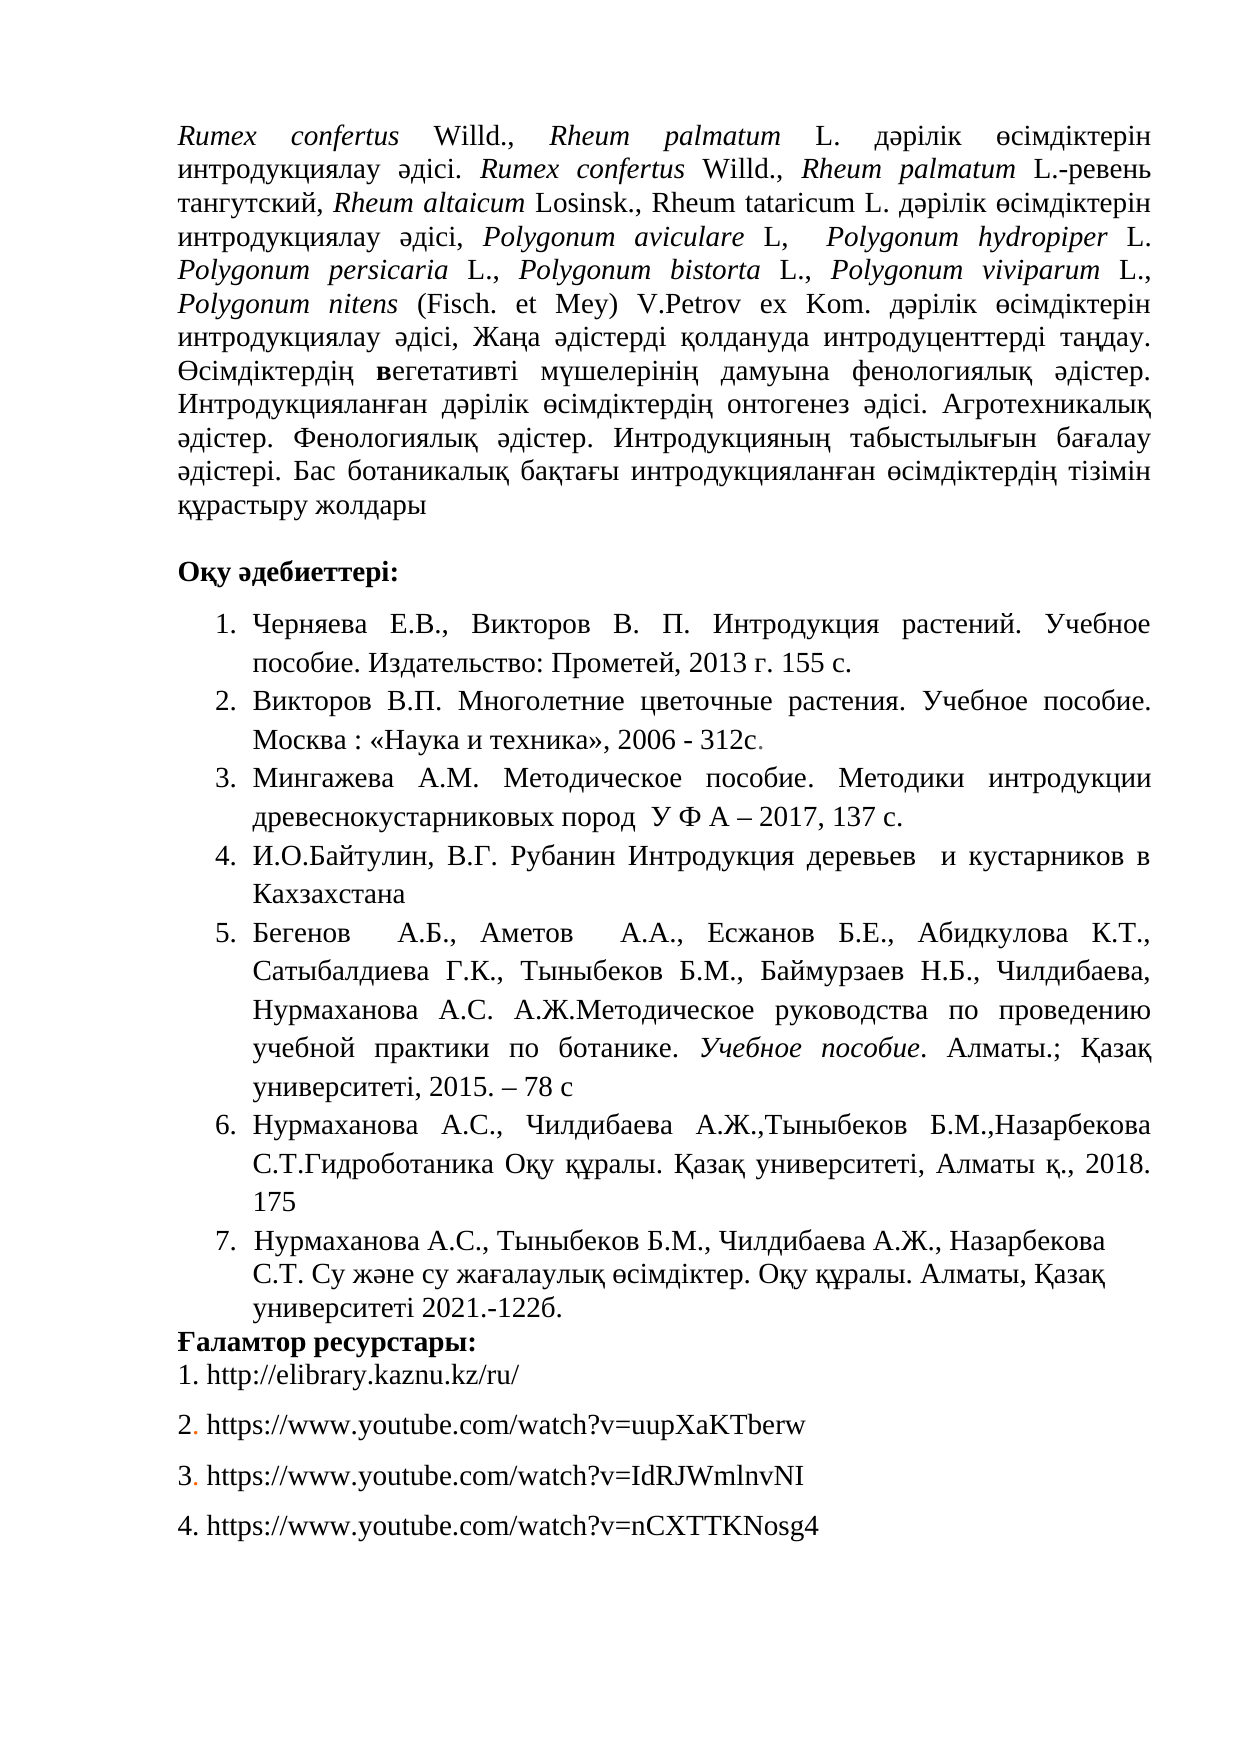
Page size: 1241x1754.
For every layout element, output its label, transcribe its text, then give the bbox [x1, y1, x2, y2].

list Нурмаханова А.С., Тыныбеков Б.М., Чилдибаева А.Ж., Назарбекова С.Т. Су және су жағалаулық өсімдіктер. Оқу құралы. Алматы, Қазақ университеті 2021.-122б. [215, 1223, 1152, 1324]
text Оқу әдебиеттері: [177, 554, 1152, 588]
text Ғаламтор ресурстары: [177, 1324, 1152, 1357]
list Черняева Е.В., Викторов В. П. Интродукция растений. Учебное пособие. Издательство: Прометей, 2013 г. 155 с. [215, 606, 1152, 678]
text 2. https://www.youtube.com/watch?v=uupXaKTberw [177, 1407, 1152, 1441]
list Мингажева А.М. Методическое пособие. Методики интродукции древеснокустарниковых пород У Ф А – 2017, 137 с. [215, 761, 1152, 833]
text 4. https://www.youtube.com/watch?v=nCXTTKNosg4 [177, 1508, 1152, 1541]
list И.О.Байтулин, В.Г. Рубанин Интродукция деревьев и кустарников в Кахзахстана [215, 838, 1152, 910]
list Бегенов А.Б., Аметов А.А., Есжанов Б.Е., Абидкулова К.Т., Сатыбалдиева Г.К., Тыныбеков Б.М., Баймурзаев Н.Б., Чилдибаева, Нурмаханова А.С. А.Ж.Методическое руководства по проведению учебной практики по ботанике. Учебное пособие. Алматы.; Қазақ университеті, 2015. – 78 с [215, 915, 1152, 1102]
list Нурмаханова А.С., Чилдибаева А.Ж.,Тыныбеков Б.М.,Назарбекова С.Т.Гидроботаника Оқу құралы. Қазақ университеті, Алматы қ., 2018. 175 [215, 1107, 1152, 1218]
text 1. http://elibrary.kaznu.kz/ru/ [177, 1357, 1152, 1391]
text 3. https://www.youtube.com/watch?v=IdRJWmlnvNI [177, 1458, 1152, 1491]
list Викторов В.П. Многолетние цветочные растения. Учебное пособие. Москва : «Наука и техника», 2006 - 312с. [215, 683, 1152, 756]
text Rumex confertus Willd., Rheum palmatum L. дәрілік өсімдіктерін интродукциялау әдісі. Rumex confertus Willd., Rheum palmatum L.-ревень тангутский, Rheum altaicum Losinsk., Rheum tataricum L. дәрілік өсімдіктерін интродукциялау әдісі, Polygonum avicularе L, Polygonum hydropiper L. Polygonum persicaria L., Polygonum bistorta L., Polygonum viviparum L., Polygonum nitens (Fisch. et Mey) V.Petrov ex Kom. дәрілік өсімдіктерін интродукциялау әдісі, Жаңа әдістерді қолдануда интродуценттерді таңдау. Өсімдіктердің вегетативті мүшелерінің дамуына фенологиялық әдістер. Интродукцияланған дәрілік өсімдіктердің онтогенез әдісі. Агротехникалық әдістер. Фенологиялық әдістер. Интродукцияның табыстылығын бағалау әдістері. Бас ботаникалық бақтағы интродукцияланған өсімдіктердің тізімін құрастыру жолдары [177, 118, 1152, 521]
